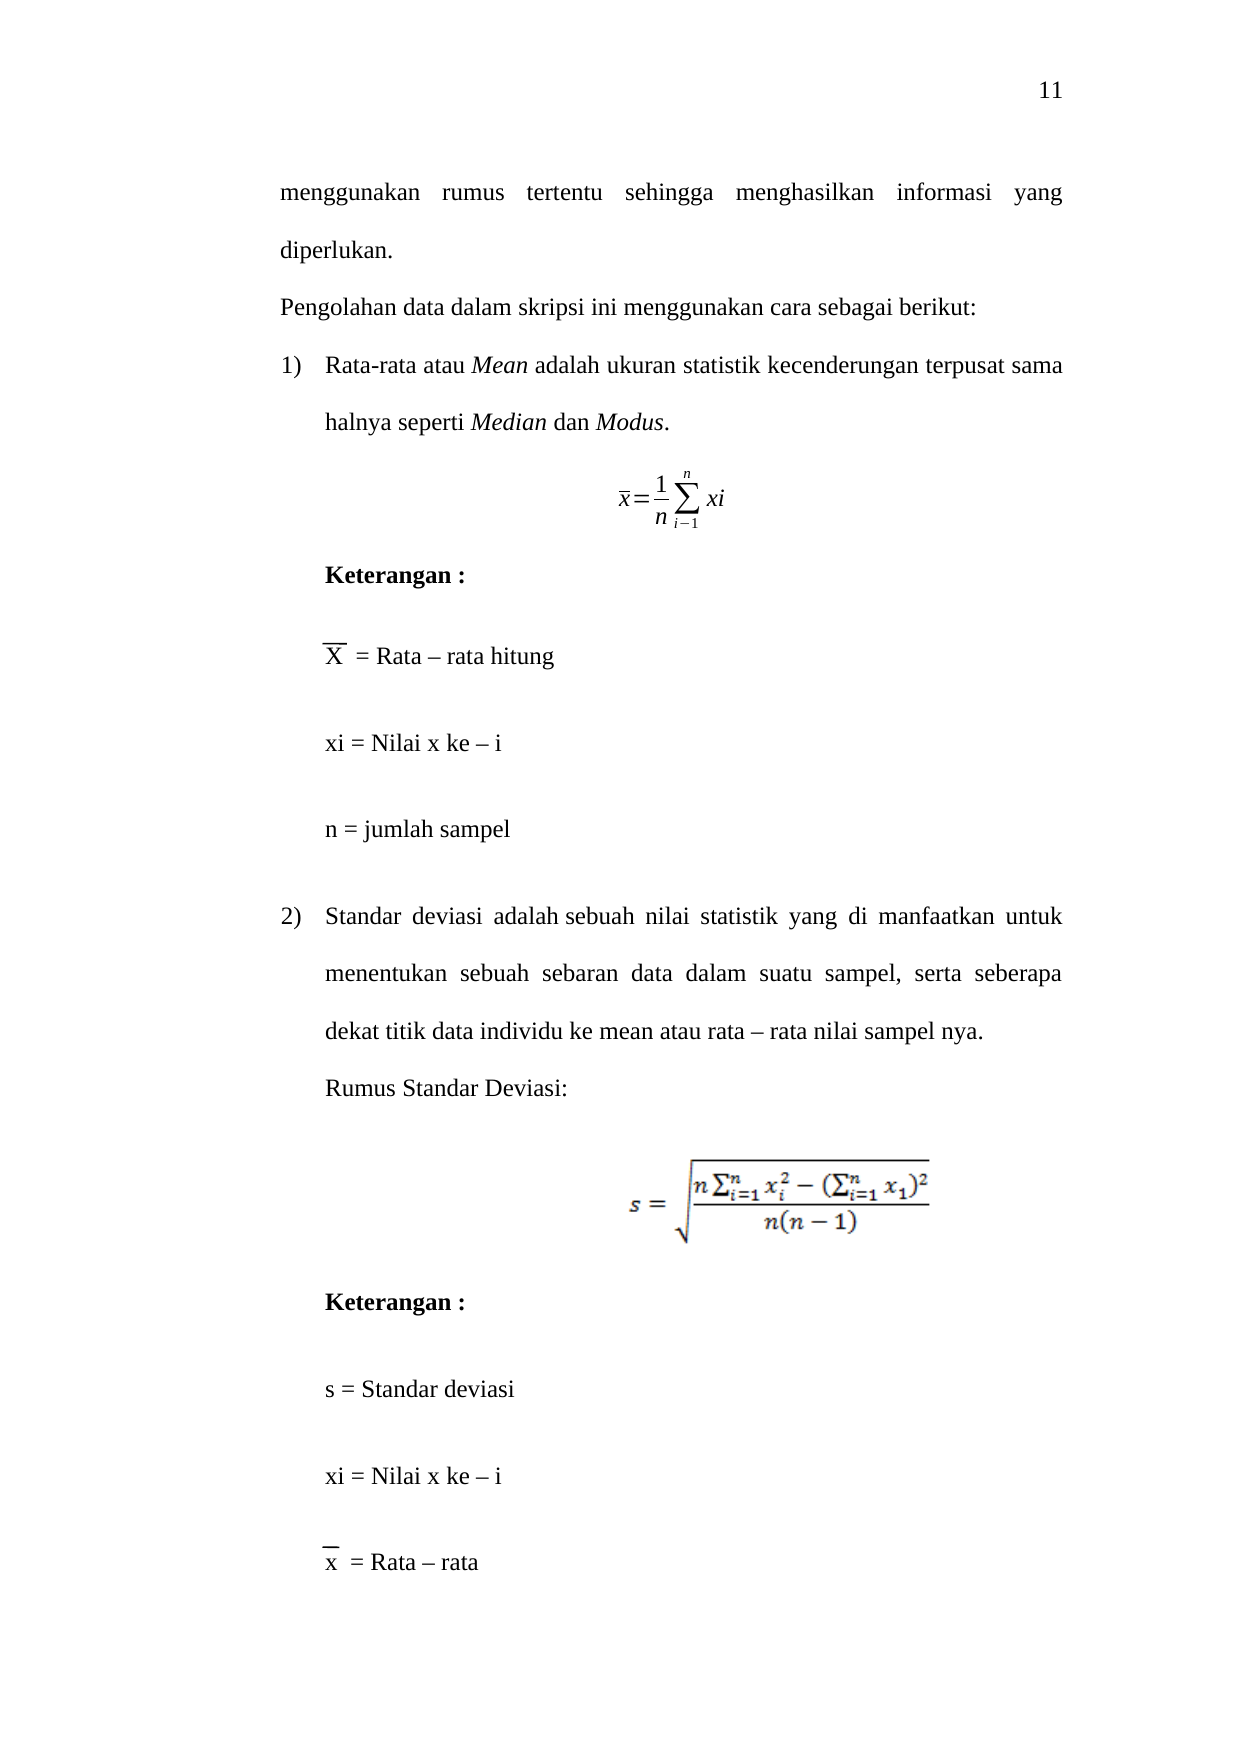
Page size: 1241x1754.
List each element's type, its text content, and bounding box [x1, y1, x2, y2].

text Keterangan : [250, 1287, 1063, 1316]
list Pengolahan data dalam skripsi ini menggunakan cara sebagai berikut: [280, 292, 1063, 321]
list Rumus Standar Deviasi: [325, 1073, 1063, 1102]
picture [621, 1131, 949, 1264]
list Standar deviasi adalah sebuah nilai statistik yang di manfaatkan untuk menentukan sebuah sebaran data dalam suatu sampel, serta seberapa dekat titik data individu ke mean atau rata – rata nilai sampel nya. [281, 901, 1063, 1045]
text xi = Nilai x ke – i [325, 728, 1063, 756]
text Keterangan : [325, 560, 1063, 589]
text n = jumlah sampel [325, 814, 1063, 843]
text s = Standar deviasi [325, 1374, 1063, 1403]
list Rata-rata atau Mean adalah ukuran statistik kecenderungan terpusat sama halnya seperti Median dan Modus. [281, 350, 1063, 436]
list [280, 177, 1063, 263]
text X = Rata – rata hitung [325, 641, 1063, 670]
text xi = Nilai x ke – i [325, 1461, 1063, 1489]
text x = Rata – rata [325, 1547, 1063, 1576]
